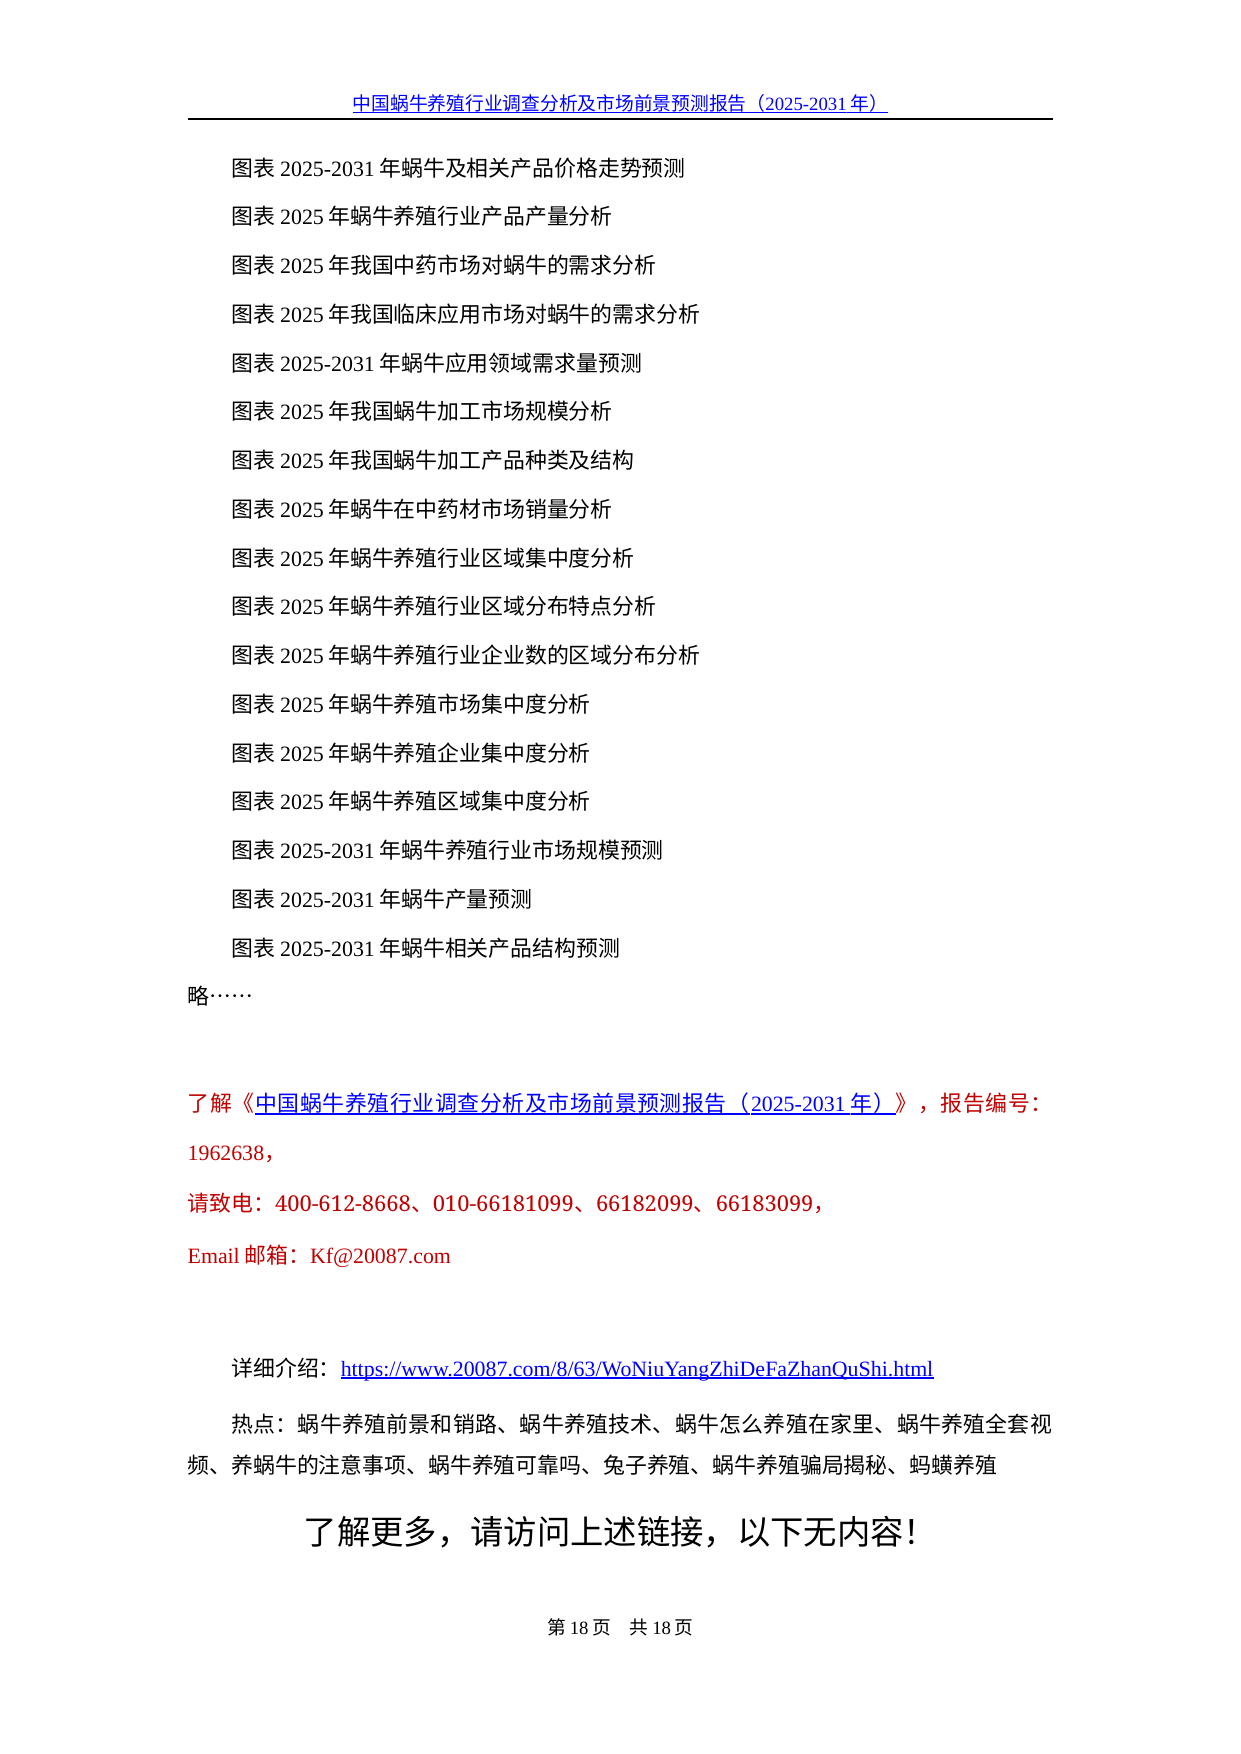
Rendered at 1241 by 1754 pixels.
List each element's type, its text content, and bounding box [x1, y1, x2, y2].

text 热点：蜗牛养殖前景和销路、蜗牛养殖技术、蜗牛怎么养殖在家里、蜗牛养殖全套视频、养蜗牛的注意事项、蜗牛养殖可靠吗、兔子养殖、蜗牛养殖骗局揭秘、蚂蟥养殖 [187, 1407, 1053, 1480]
text 了解《中国蜗牛养殖行业调查分析及市场前景预测报告（2025-2031年）》，报告编号：1962638， [187, 1085, 1053, 1167]
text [187, 150, 1053, 1011]
text 请致电：400-612-8668、010-66181099、66182099、66183099， [187, 1186, 1053, 1218]
text 详细介绍：https://www.20087.com/8/63/WoNiuYangZhiDeFaZhanQuShi.html [187, 1350, 1053, 1383]
text Email邮箱：Kf@20087.com [187, 1237, 1053, 1270]
title 了解更多，请访问上述链接，以下无内容！ [187, 1497, 1053, 1562]
